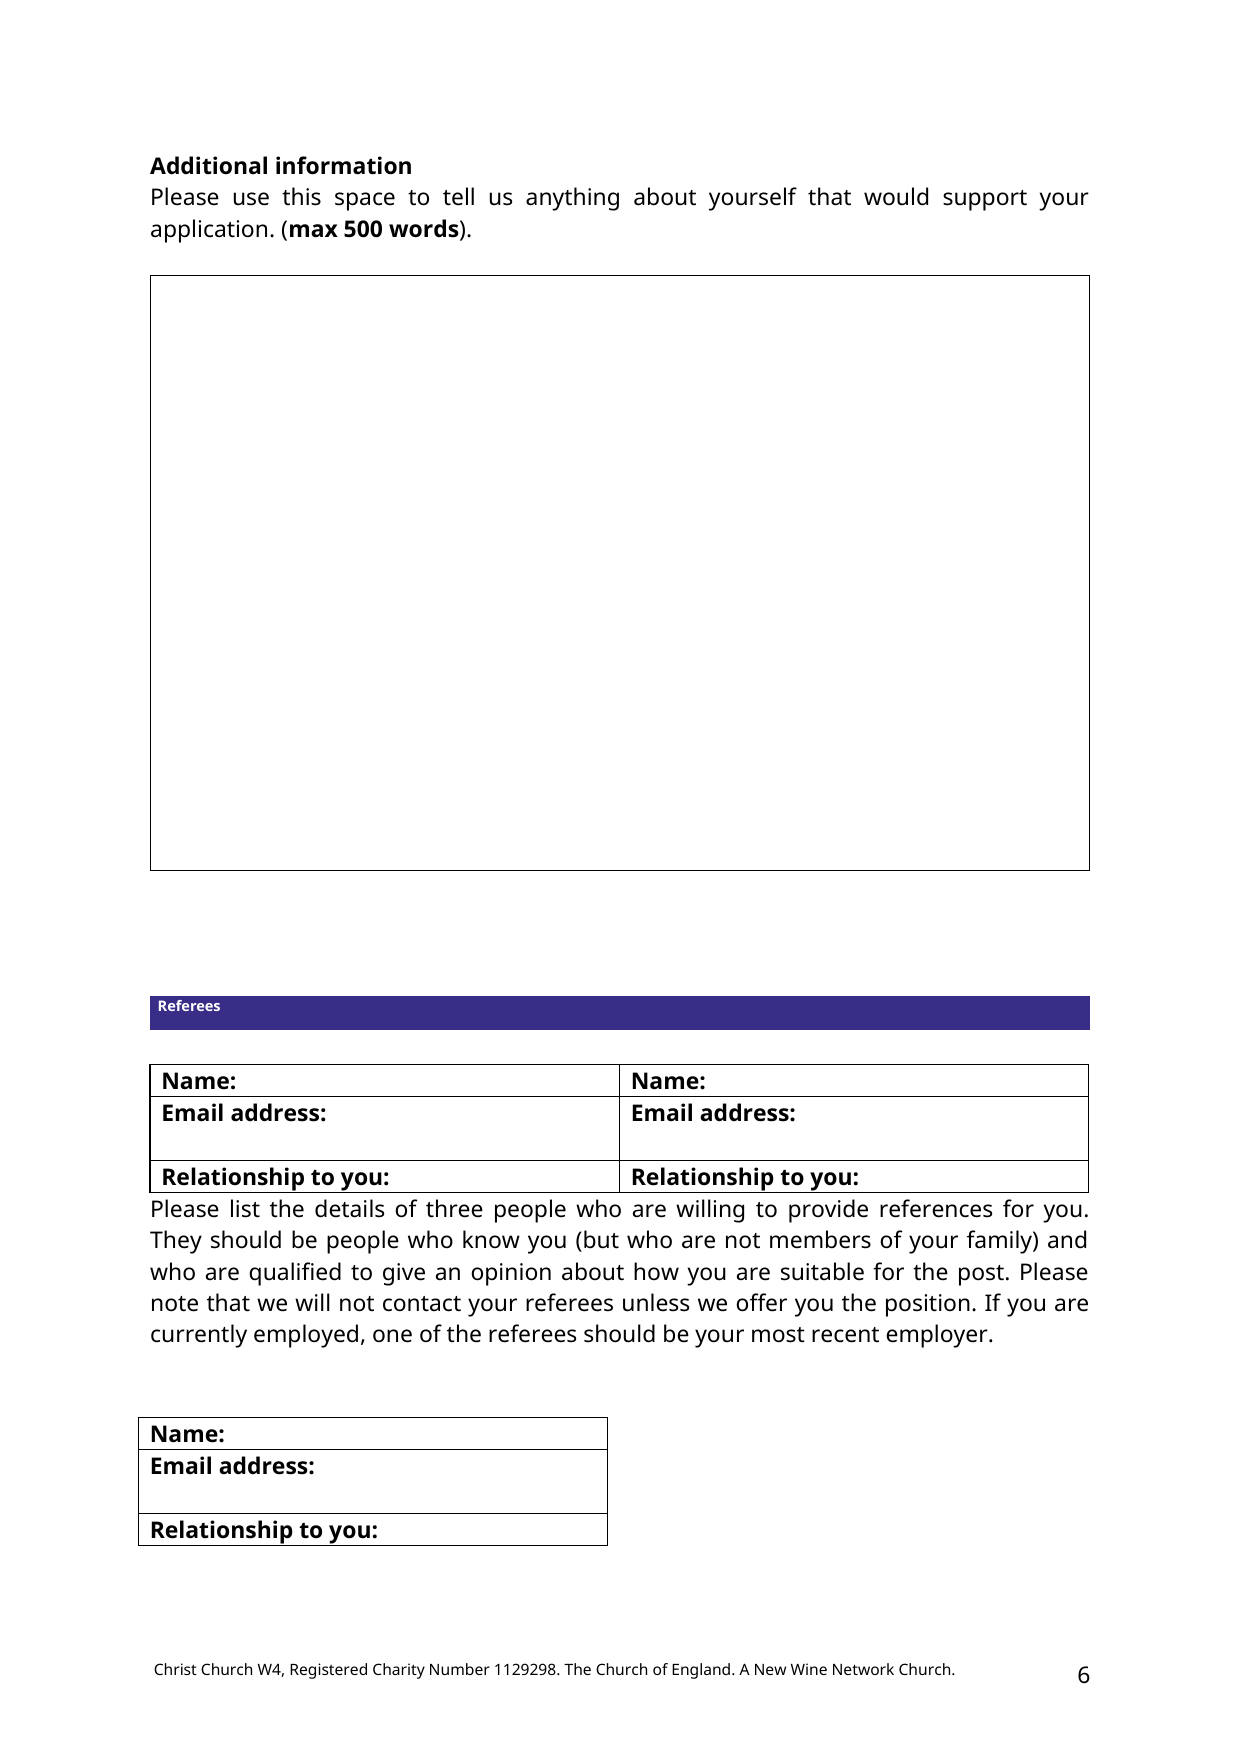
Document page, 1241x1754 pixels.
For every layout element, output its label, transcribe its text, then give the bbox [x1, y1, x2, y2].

table_header [151, 276, 1089, 870]
table_cell Email address: [151, 1097, 619, 1160]
table_header Name: [151, 1065, 619, 1096]
table_cell Email address: [620, 1097, 1088, 1160]
table_cell Relationship to you: [139, 1514, 607, 1545]
text Additional information [150, 150, 1090, 181]
table_cell Email address: [139, 1450, 607, 1513]
table_cell Relationship to you: [151, 1161, 619, 1192]
table_cell Relationship to you: [620, 1161, 1088, 1192]
table_header Name: [139, 1418, 607, 1449]
text Please list the details of three people who are willing to provide references for you. They should be people who know you (but who are not members of your family) and who are qualified to give an opinion about how you are suitable for the post. Please note that we will not contact your referees unless we offer you the position. If you are currently employed, one of the referees should be your most recent employer. [150, 1193, 1090, 1349]
subtitle Referees [150, 996, 1090, 1030]
text Please use this space to tell us anything about yourself that would support your application. (max 500 words). [150, 181, 1090, 244]
table_header Name: [620, 1065, 1088, 1096]
